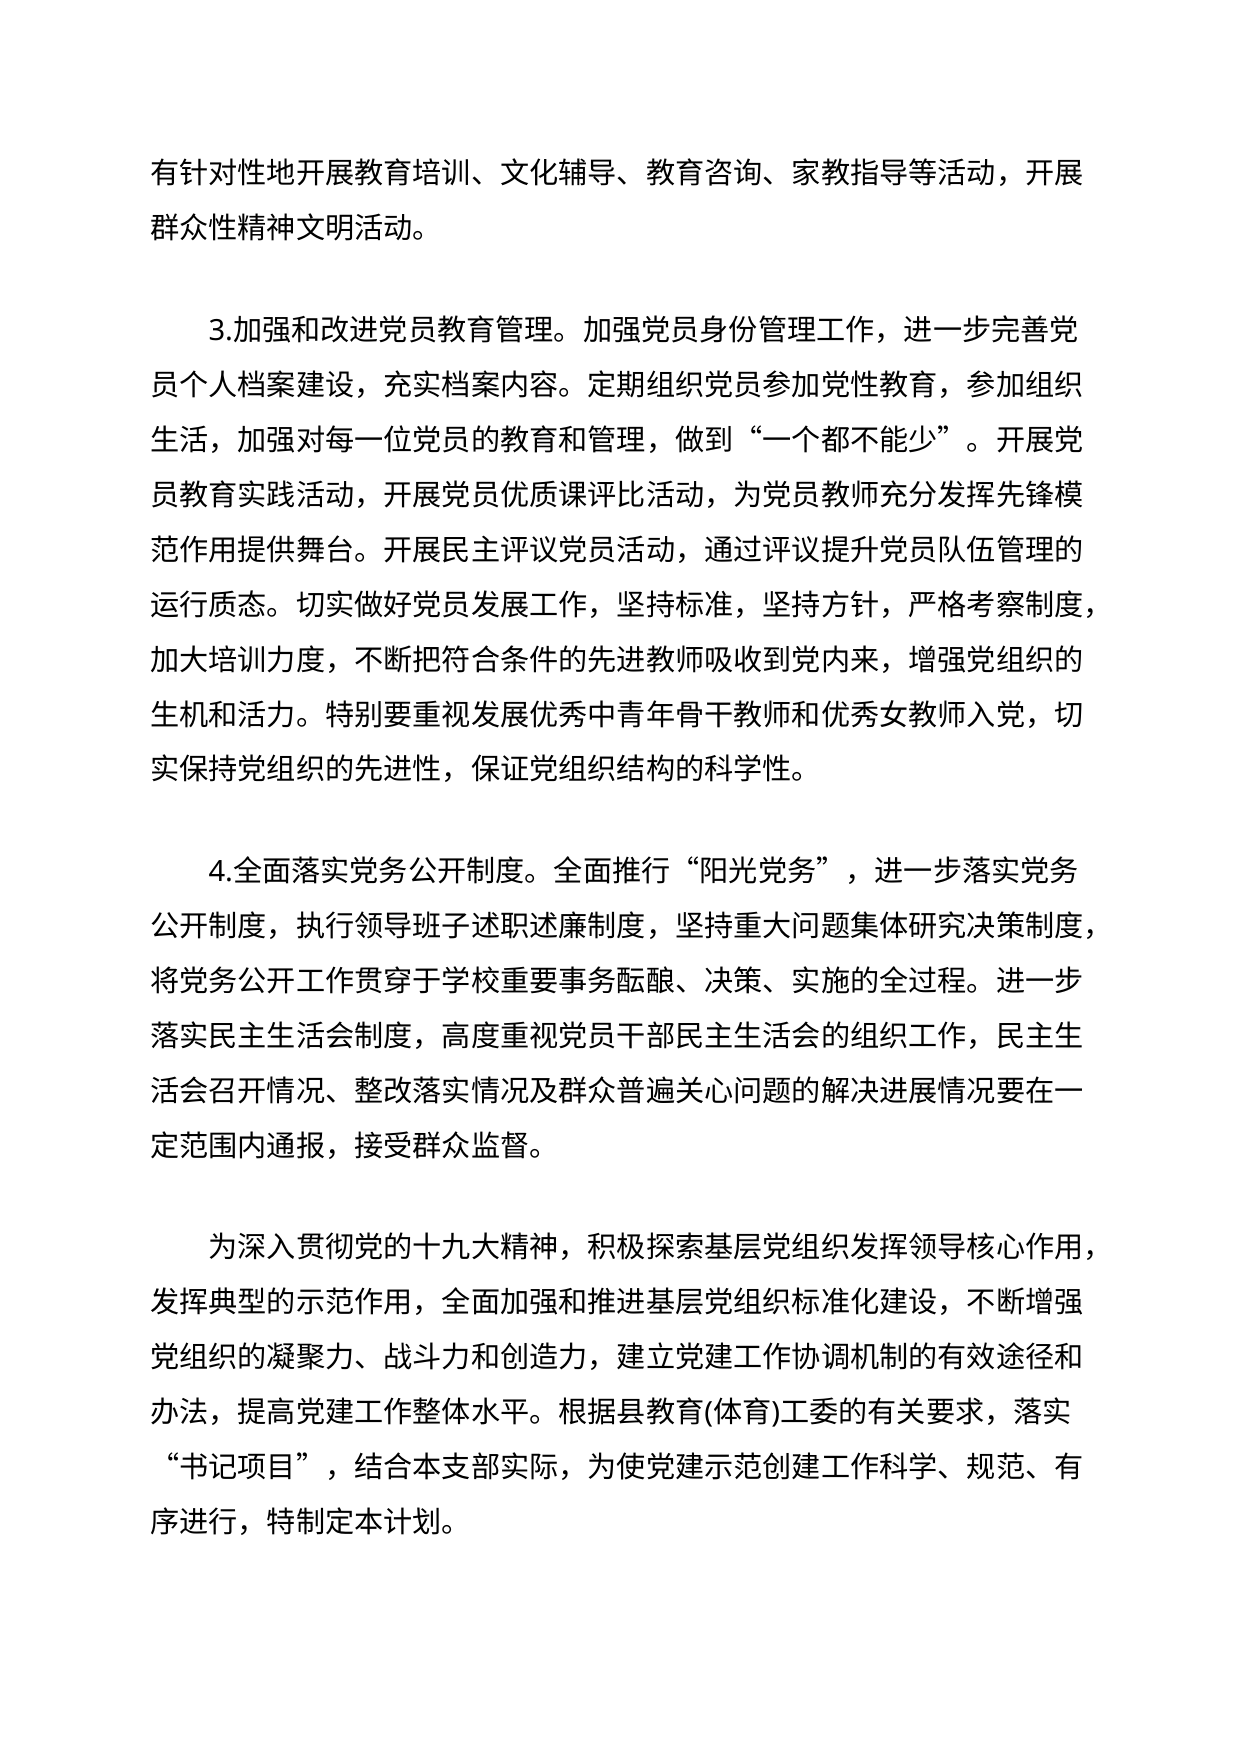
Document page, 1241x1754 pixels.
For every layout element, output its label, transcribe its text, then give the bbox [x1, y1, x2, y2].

text 4.全面落实党务公开制度。全面推行“阳光党务”，进一步落实党务公开制度，执行领导班子述职述廉制度，坚持重大问题集体研究决策制度，将党务公开工作贯穿于学校重要事务酝酿、决策、实施的全过程。进一步落实民主生活会制度，高度重视党员干部民主生活会的组织工作，民主生活会召开情况、整改落实情况及群众普遍关心问题的解决进展情况要在一定范围内通报，接受群众监督。 [150, 848, 1090, 1164]
text 3.加强和改进党员教育管理。加强党员身份管理工作，进一步完善党员个人档案建设，充实档案内容。定期组织党员参加党性教育，参加组织生活，加强对每一位党员的教育和管理，做到“一个都不能少”。开展党员教育实践活动，开展党员优质课评比活动，为党员教师充分发挥先锋模范作用提供舞台。开展民主评议党员活动，通过评议提升党员队伍管理的运行质态。切实做好党员发展工作，坚持标准，坚持方针，严格考察制度，加大培训力度，不断把符合条件的先进教师吸收到党内来，增强党组织的生机和活力。特别要重视发展优秀中青年骨干教师和优秀女教师入党，切实保持党组织的先进性，保证党组织结构的科学性。 [150, 307, 1090, 788]
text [150, 150, 1090, 247]
text 为深入贯彻党的十九大精神，积极探索基层党组织发挥领导核心作用，发挥典型的示范作用，全面加强和推进基层党组织标准化建设，不断增强党组织的凝聚力、战斗力和创造力，建立党建工作协调机制的有效途径和办法，提高党建工作整体水平。根据县教育(体育)工委的有关要求，落实“书记项目”，结合本支部实际，为使党建示范创建工作科学、规范、有序进行，特制定本计划。 [150, 1224, 1090, 1541]
